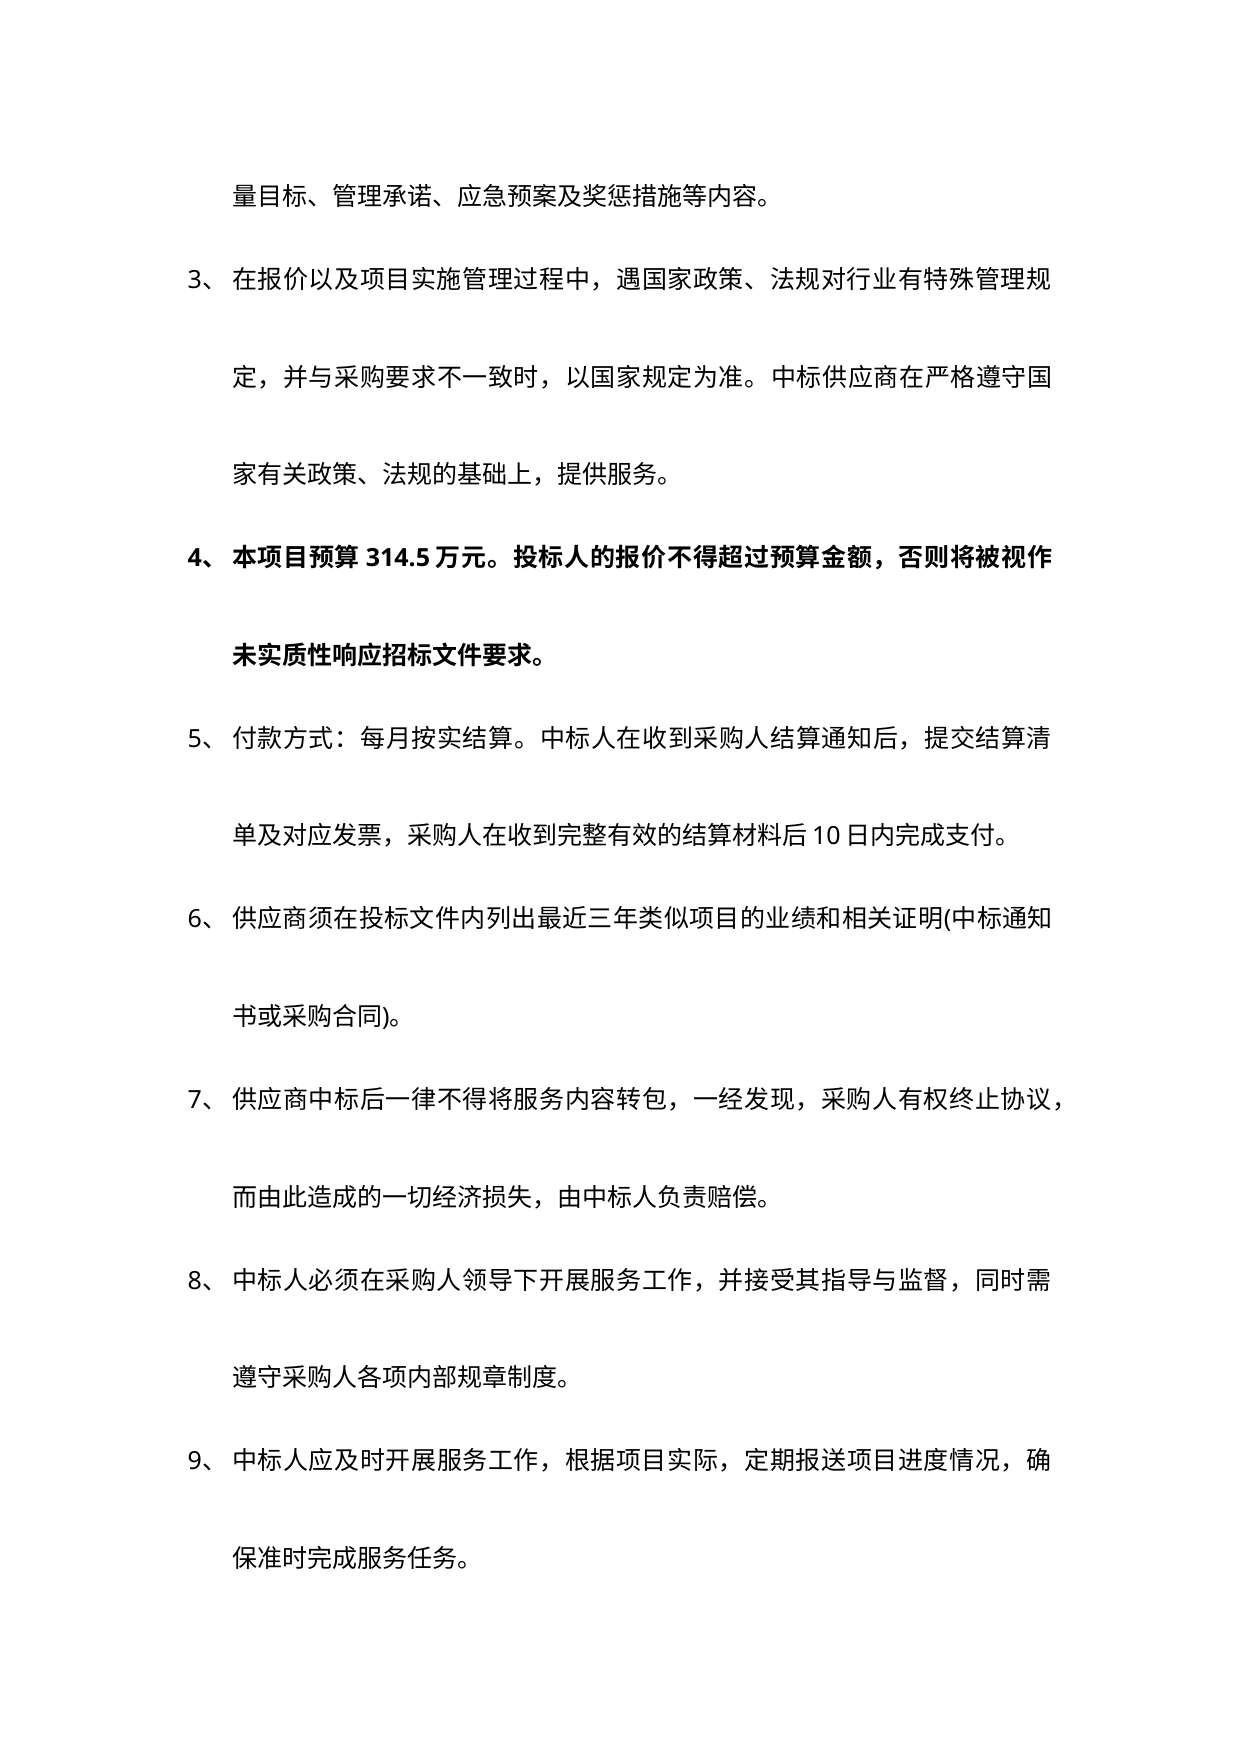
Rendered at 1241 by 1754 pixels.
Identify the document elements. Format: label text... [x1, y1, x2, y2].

list 中标人必须在采购人领导下开展服务工作，并接受其指导与监督，同时需遵守采购人各项内部规章制度。 [187, 1246, 1053, 1408]
list 本项目预算314.5万元。投标人的报价不得超过预算金额，否则将被视作未实质性响应招标文件要求。 [187, 523, 1053, 686]
list 供应商中标后一律不得将服务内容转包，一经发现，采购人有权终止协议，而由此造成的一切经济损失，由中标人负责赔偿。 [187, 1065, 1053, 1228]
list 中标人应及时开展服务工作，根据项目实际，定期报送项目进度情况，确保准时完成服务任务。 [187, 1426, 1053, 1589]
list 供应商须在投标文件内列出最近三年类似项目的业绩和相关证明(中标通知书或采购合同)。 [187, 884, 1053, 1047]
list 付款方式：每月按实结算。中标人在收到采购人结算通知后，提交结算清单及对应发票，采购人在收到完整有效的结算材料后10日内完成支付。 [187, 704, 1053, 866]
list 在报价以及项目实施管理过程中，遇国家政策、法规对行业有特殊管理规定，并与采购要求不一致时，以国家规定为准。中标供应商在严格遵守国家有关政策、法规的基础上，提供服务。 [187, 245, 1053, 505]
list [187, 162, 1053, 227]
